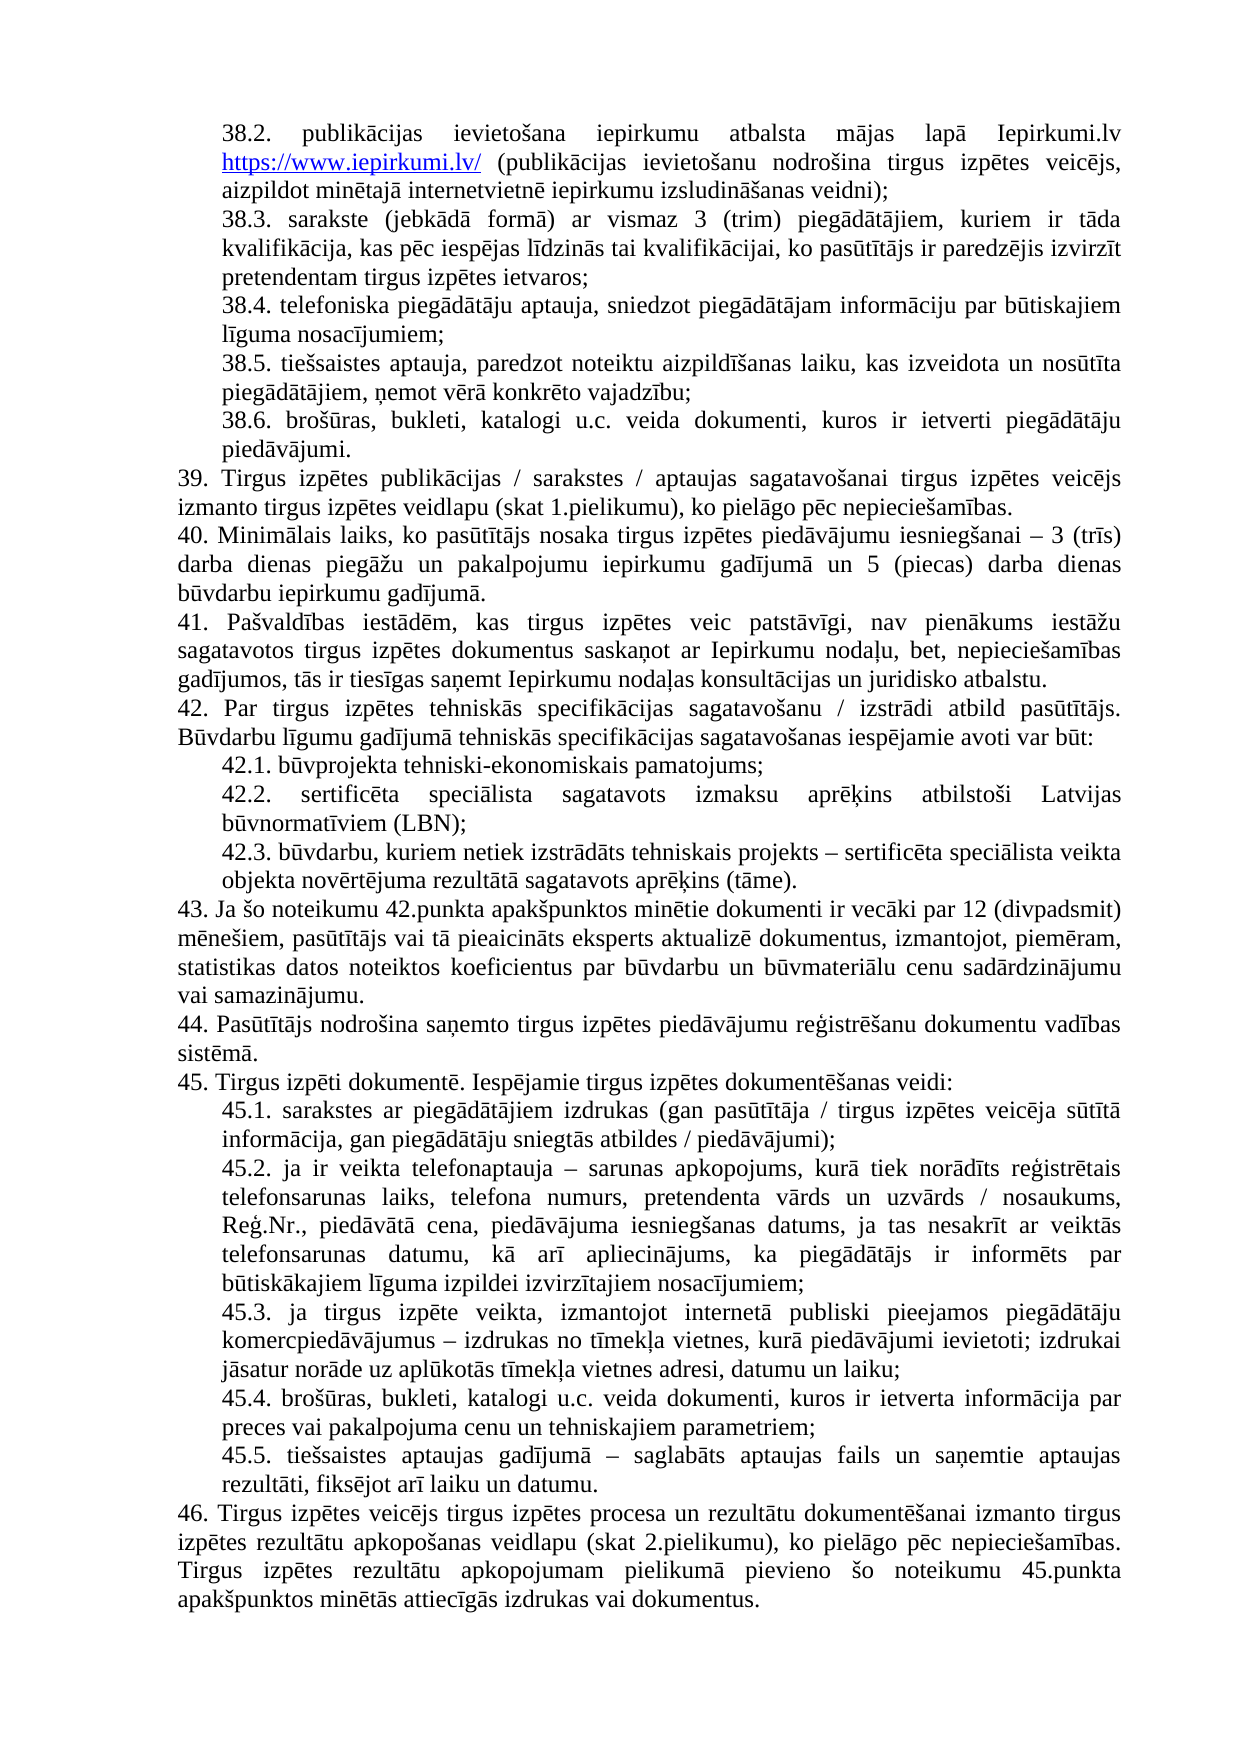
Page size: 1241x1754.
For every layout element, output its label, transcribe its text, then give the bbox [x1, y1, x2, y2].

text 45. Tirgus izpēti dokumentē. Iespējamie tirgus izpētes dokumentēšanas veidi: [177, 1067, 1122, 1096]
text 38.5. tiešsaistes aptauja, paredzot noteiktu aizpildīšanas laiku, kas izveidota un nosūtīta piegādātājiem, ņemot vērā konkrēto vajadzību; [222, 348, 1122, 406]
text 43. Ja šo noteikumu 42.punkta apakšpunktos minētie dokumenti ir vecāki par 12 (divpadsmit) mēnešiem, pasūtītājs vai tā pieaicināts eksperts aktualizē dokumentus, izmantojot, piemēram, statistikas datos noteiktos koeficientus par būvdarbu un būvmateriālu cenu sadārdzinājumu vai samazinājumu. [177, 894, 1122, 1009]
text 45.1. sarakstes ar piegādātājiem izdrukas (gan pasūtītāja / tirgus izpētes veicēja sūtītā informācija, gan piegādātāju sniegtās atbildes / piedāvājumi); [222, 1096, 1122, 1153]
text 38.2. publikācijas ievietošana iepirkumu atbalsta mājas lapā Iepirkumi.lv https://www.iepirkumi.lv/ (publikācijas ievietošanu nodrošina tirgus izpētes veicējs, aizpildot minētajā internetvietnē iepirkumu izsludināšanas veidni); [222, 118, 1122, 204]
text 45.3. ja tirgus izpēte veikta, izmantojot internetā publiski pieejamos piegādātāju komercpiedāvājumus – izdrukas no tīmekļa vietnes, kurā piedāvājumi ievietoti; izdrukai jāsatur norāde uz aplūkotās tīmekļa vietnes adresi, datumu un laiku; [222, 1297, 1122, 1383]
text 42.3. būvdarbu, kuriem netiek izstrādāts tehniskais projekts – sertificēta speciālista veikta objekta novērtējuma rezultātā sagatavots aprēķins (tāme). [222, 837, 1122, 894]
text 46. Tirgus izpētes veicējs tirgus izpētes procesa un rezultātu dokumentēšanai izmanto tirgus izpētes rezultātu apkopošanas veidlapu (skat 2.pielikumu), ko pielāgo pēc nepieciešamības. Tirgus izpētes rezultātu apkopojumam pielikumā pievieno šo noteikumu 45.punkta apakšpunktos minētās attiecīgās izdrukas vai dokumentus. [177, 1498, 1122, 1613]
text 40. Minimālais laiks, ko pasūtītājs nosaka tirgus izpētes piedāvājumu iesniegšanai – 3 (trīs) darba dienas piegāžu un pakalpojumu iepirkumu gadījumā un 5 (piecas) darba dienas būvdarbu iepirkumu gadījumā. [177, 521, 1122, 607]
text 45.2. ja ir veikta telefonaptauja – sarunas apkopojums, kurā tiek norādīts reģistrētais telefonsarunas laiks, telefona numurs, pretendenta vārds un uzvārds / nosaukums, Reģ.Nr., piedāvātā cena, piedāvājuma iesniegšanas datums, ja tas nesakrīt ar veiktās telefonsarunas datumu, kā arī apliecinājums, ka piegādātājs ir informēts par būtiskākajiem līguma izpildei izvirzītajiem nosacījumiem; [222, 1153, 1122, 1297]
text 45.5. tiešsaistes aptaujas gadījumā – saglabāts aptaujas fails un saņemtie aptaujas rezultāti, fiksējot arī laiku un datumu. [222, 1441, 1122, 1498]
text 39. Tirgus izpētes publikācijas / sarakstes / aptaujas sagatavošanai tirgus izpētes veicējs izmanto tirgus izpētes veidlapu (skat 1.pielikumu), ko pielāgo pēc nepieciešamības. [177, 463, 1122, 521]
text 42. Par tirgus izpētes tehniskās specifikācijas sagatavošanu / izstrādi atbild pasūtītājs. Būvdarbu līgumu gadījumā tehniskās specifikācijas sagatavošanas iespējamie avoti var būt: [177, 693, 1122, 751]
text 38.6. brošūras, bukleti, katalogi u.c. veida dokumenti, kuros ir ietverti piegādātāju piedāvājumi. [222, 406, 1122, 463]
text 38.4. telefoniska piegādātāju aptauja, sniedzot piegādātājam informāciju par būtiskajiem līguma nosacījumiem; [222, 291, 1122, 348]
text 45.4. brošūras, bukleti, katalogi u.c. veida dokumenti, kuros ir ietverta informācija par preces vai pakalpojuma cenu un tehniskajiem parametriem; [222, 1383, 1122, 1441]
text 38.3. sarakste (jebkādā formā) ar vismaz 3 (trim) piegādātājiem, kuriem ir tāda kvalifikācija, kas pēc iespējas līdzinās tai kvalifikācijai, ko pasūtītājs ir paredzējis izvirzīt pretendentam tirgus izpētes ietvaros; [222, 204, 1122, 291]
text 42.2. sertificēta speciālista sagatavots izmaksu aprēķins atbilstoši Latvijas būvnormatīviem (LBN); [222, 779, 1122, 837]
text 41. Pašvaldības iestādēm, kas tirgus izpētes veic patstāvīgi, nav pienākums iestāžu sagatavotos tirgus izpētes dokumentus saskaņot ar Iepirkumu nodaļu, bet, nepieciešamības gadījumos, tās ir tiesīgas saņemt Iepirkumu nodaļas konsultācijas un juridisko atbalstu. [177, 607, 1122, 693]
text 42.1. būvprojekta tehniski-ekonomiskais pamatojums; [222, 751, 1122, 779]
text 44. Pasūtītājs nodrošina saņemto tirgus izpētes piedāvājumu reģistrēšanu dokumentu vadības sistēmā. [177, 1009, 1122, 1067]
